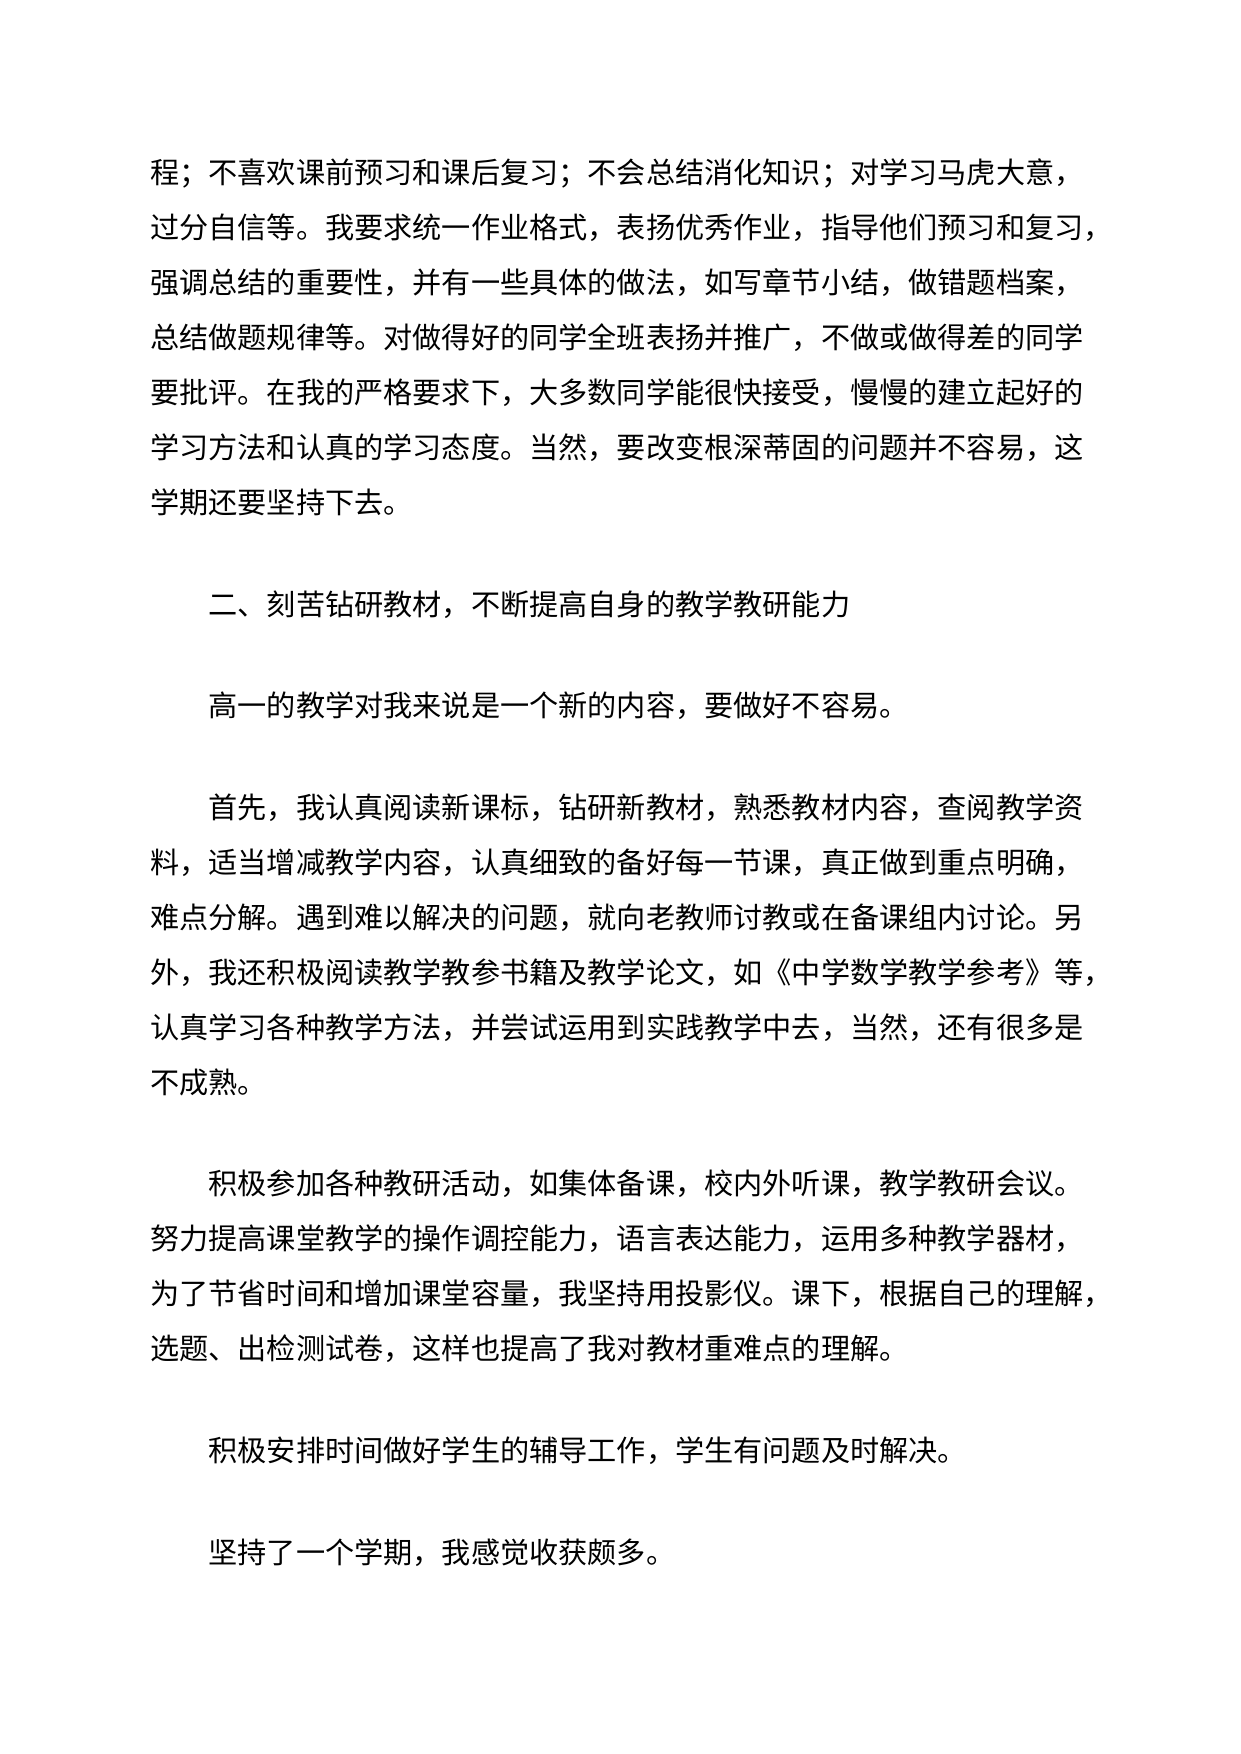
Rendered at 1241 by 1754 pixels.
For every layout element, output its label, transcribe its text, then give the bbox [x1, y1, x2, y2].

text 高一的教学对我来说是一个新的内容，要做好不容易。 [150, 683, 1090, 725]
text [150, 150, 1090, 522]
text 坚持了一个学期，我感觉收获颇多。 [150, 1529, 1090, 1571]
text 积极安排时间做好学生的辅导工作，学生有问题及时解决。 [150, 1427, 1090, 1470]
text 二、刻苦钻研教材，不断提高自身的教学教研能力 [150, 581, 1090, 623]
text 首先，我认真阅读新课标，钻研新教材，熟悉教材内容，查阅教学资料，适当增减教学内容，认真细致的备好每一节课，真正做到重点明确，难点分解。遇到难以解决的问题，就向老教师讨教或在备课组内讨论。另外，我还积极阅读教学教参书籍及教学论文，如《中学数学教学参考》等，认真学习各种教学方法，并尝试运用到实践教学中去，当然，还有很多是不成熟。 [150, 785, 1090, 1101]
text 积极参加各种教研活动，如集体备课，校内外听课，教学教研会议。努力提高课堂教学的操作调控能力，语言表达能力，运用多种教学器材，为了节省时间和增加课堂容量，我坚持用投影仪。课下，根据自己的理解，选题、出检测试卷，这样也提高了我对教材重难点的理解。 [150, 1161, 1090, 1368]
